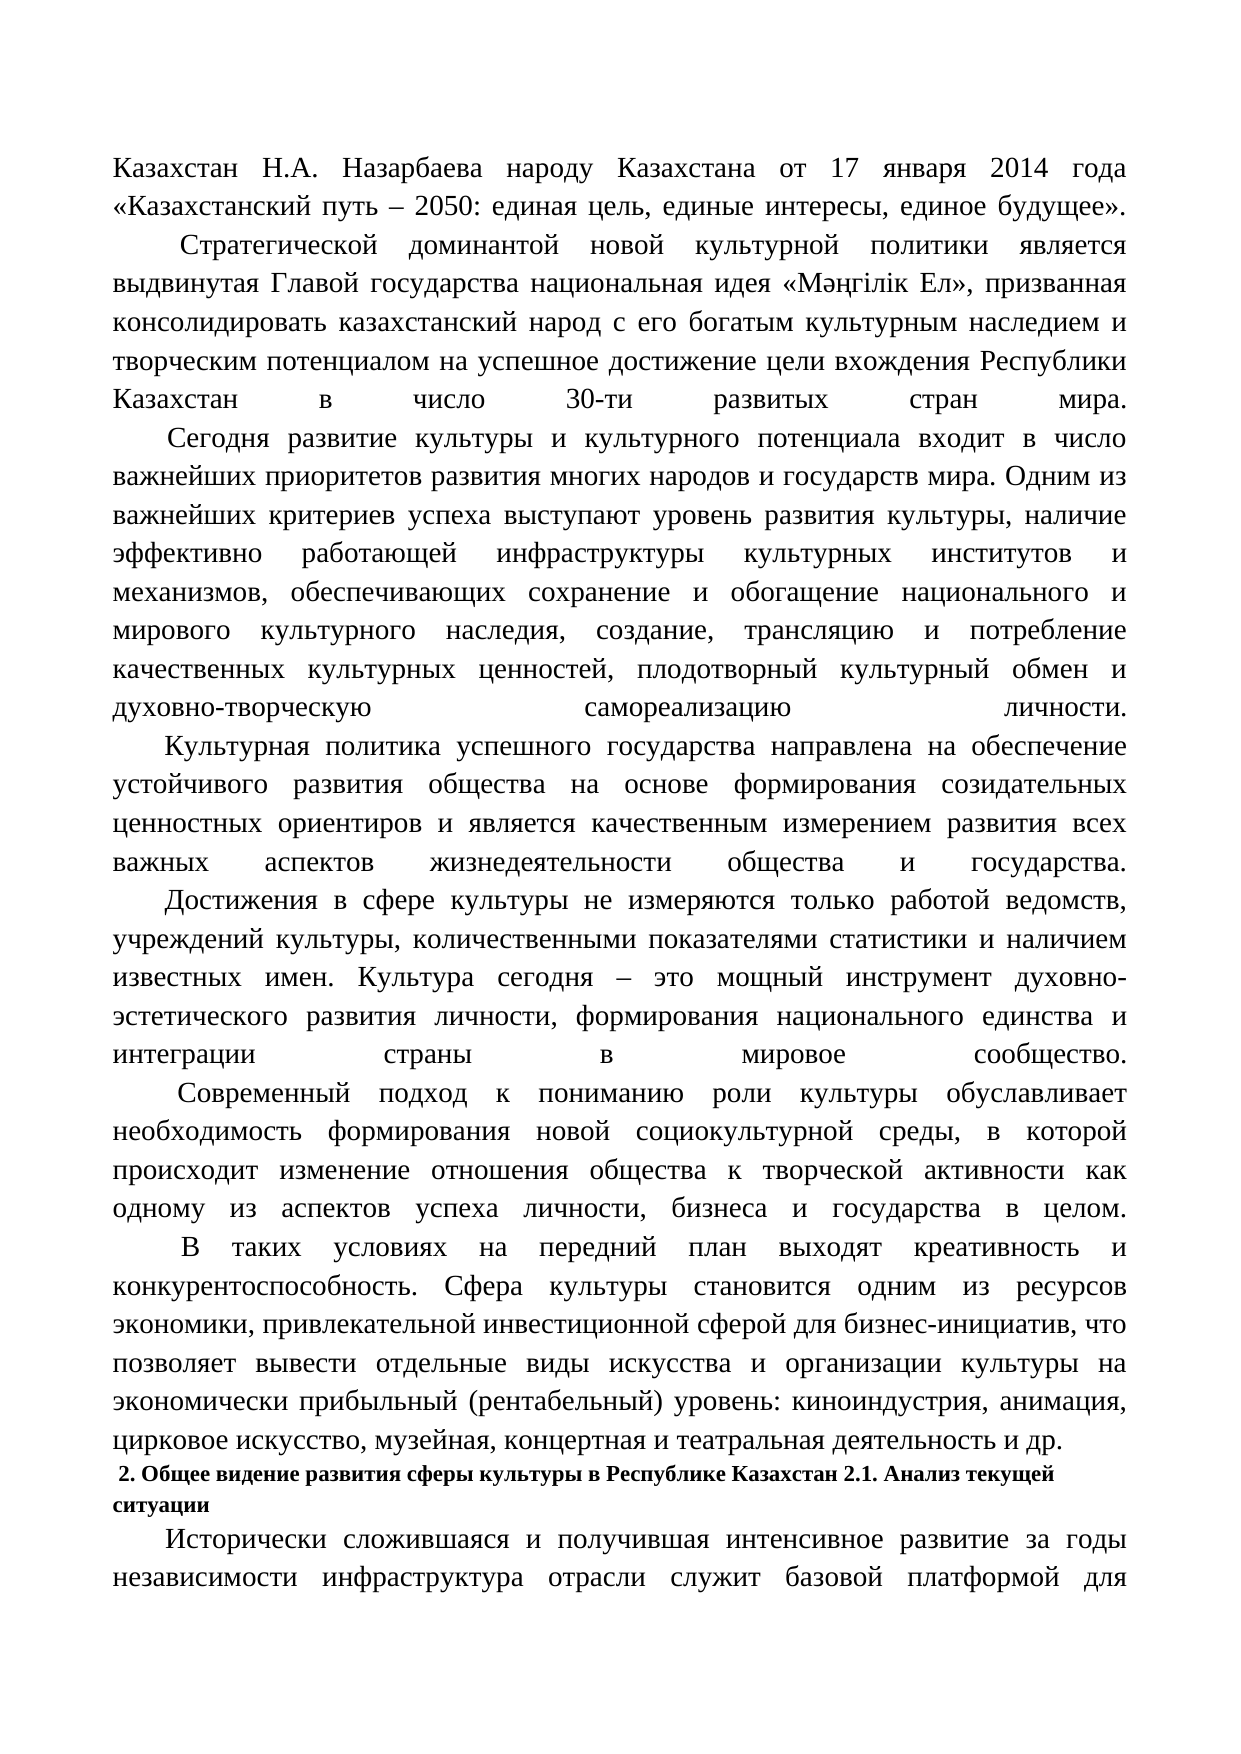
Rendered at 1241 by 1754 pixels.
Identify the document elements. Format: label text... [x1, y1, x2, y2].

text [112, 150, 1128, 1455]
text 2. Общее видение развития сферы культуры в Республике Казахстан 2.1. Анализ текущей ситуации [112, 1460, 1128, 1517]
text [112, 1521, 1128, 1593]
